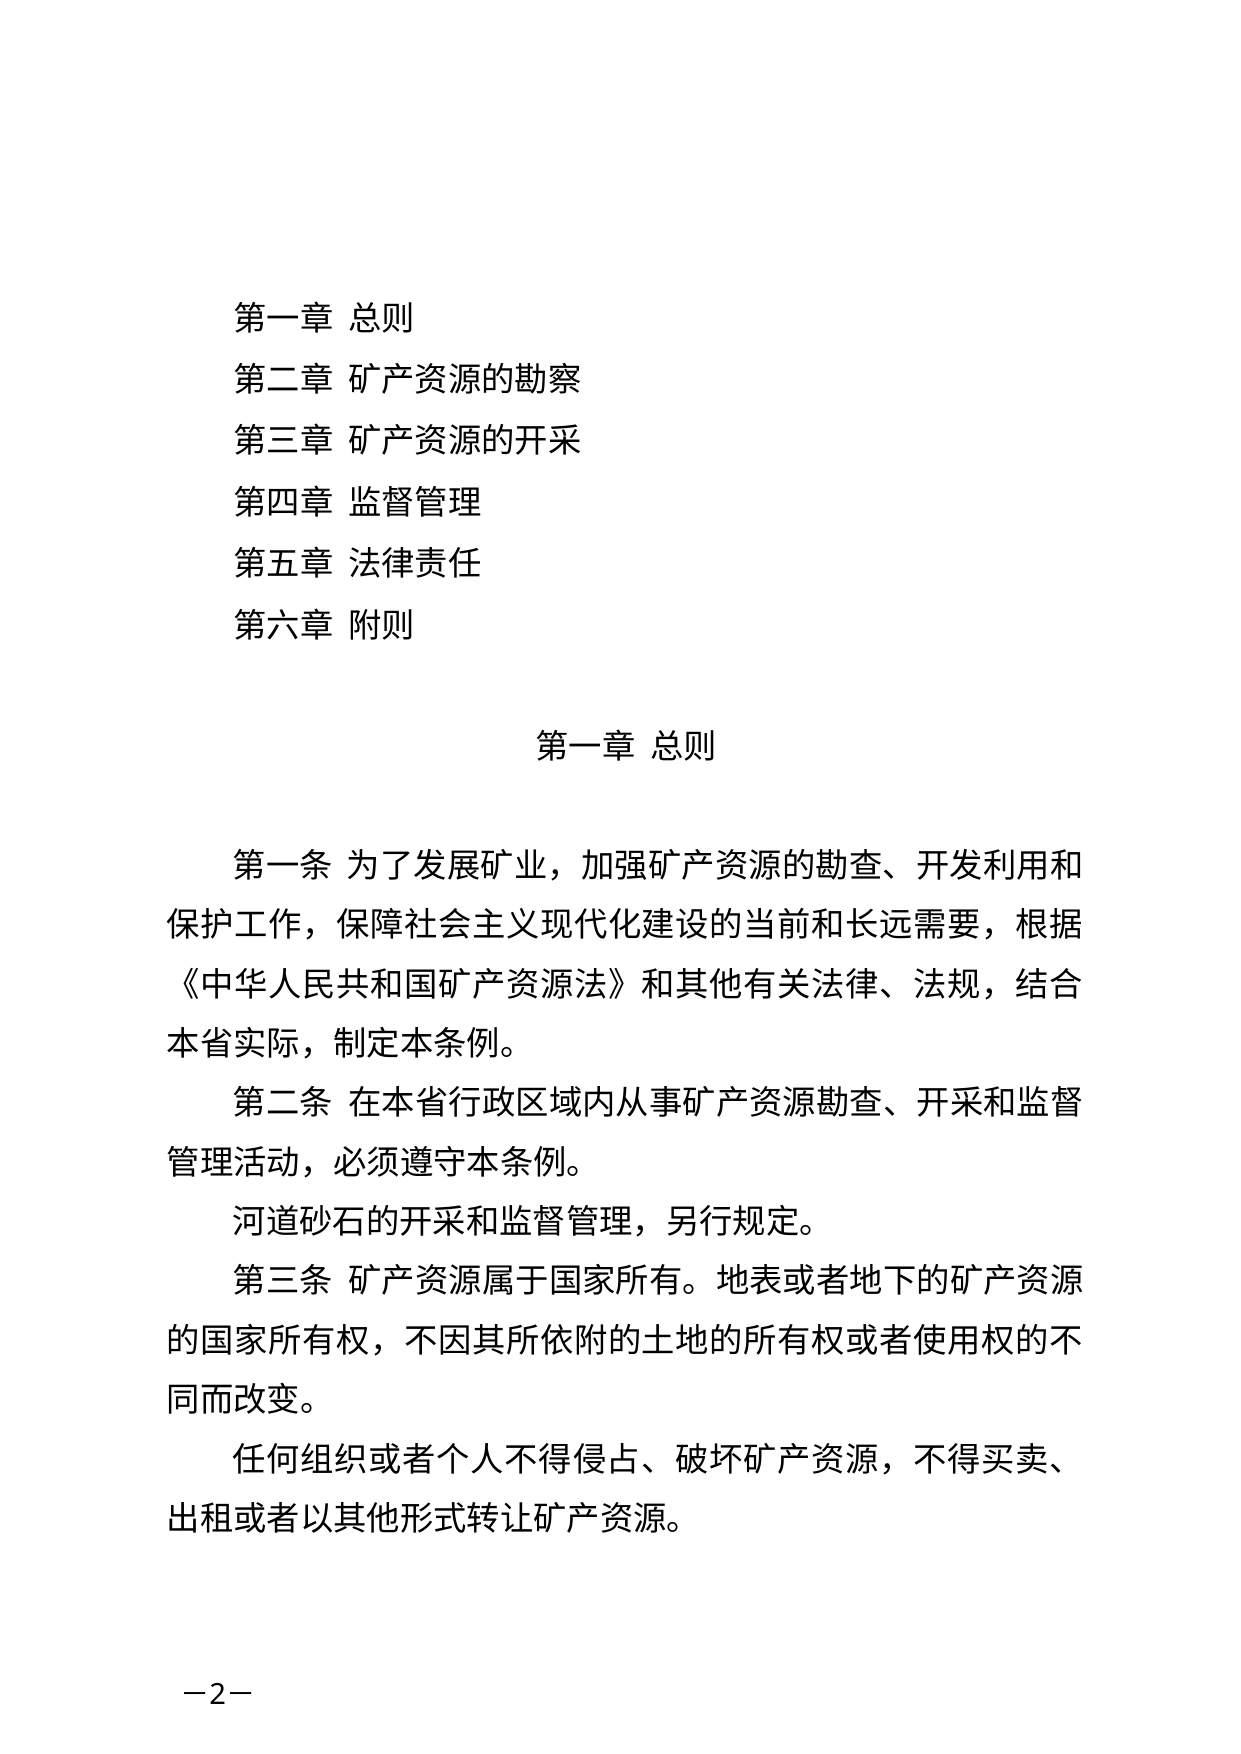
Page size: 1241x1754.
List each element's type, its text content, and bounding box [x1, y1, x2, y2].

text 第一章 总则 [167, 281, 1085, 342]
text 任何组织或者个人不得侵占、破坏矿产资源，不得买卖、出租或者以其他形式转让矿产资源。 [167, 1423, 1085, 1542]
text 第一条 为了发展矿业，加强矿产资源的勘查、开发利用和保护工作，保障社会主义现代化建设的当前和长远需要，根据《中华人民共和国矿产资源法》和其他有关法律、法规，结合本省实际，制定本条例。 [167, 830, 1085, 1067]
text 第五章 法律责任 [167, 527, 1085, 588]
text 第二章 矿产资源的勘察 [167, 342, 1085, 404]
text 第四章 监督管理 [167, 465, 1085, 527]
text 第二条 在本省行政区域内从事矿产资源勘查、开采和监督管理活动，必须遵守本条例。 [167, 1067, 1085, 1186]
text 第三章 矿产资源的开采 [167, 404, 1085, 465]
text 第一章 总则 [167, 711, 1085, 770]
text 第六章 附则 [167, 588, 1085, 649]
text 河道砂石的开采和监督管理，另行规定。 [167, 1186, 1085, 1245]
text 第三条 矿产资源属于国家所有。地表或者地下的矿产资源的国家所有权，不因其所依附的土地的所有权或者使用权的不同而改变。 [167, 1245, 1085, 1423]
